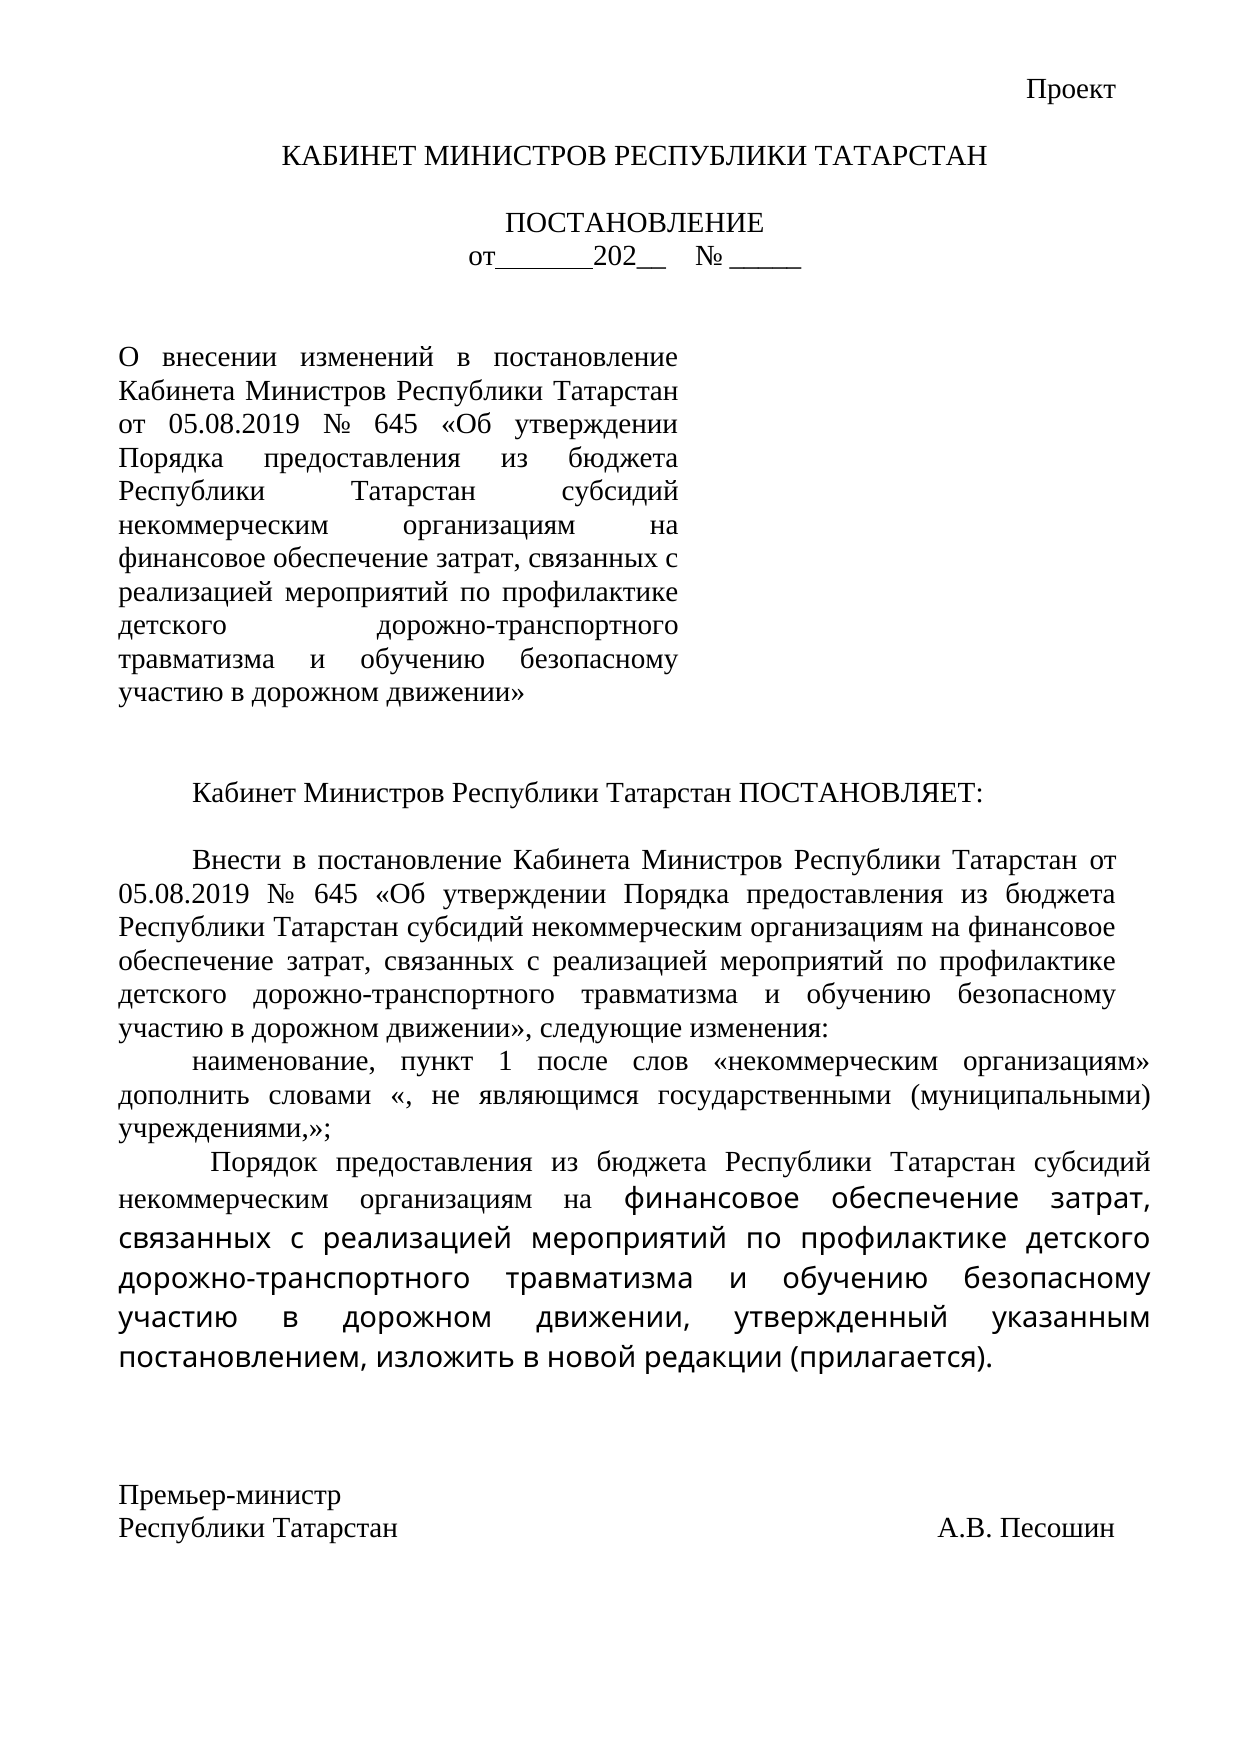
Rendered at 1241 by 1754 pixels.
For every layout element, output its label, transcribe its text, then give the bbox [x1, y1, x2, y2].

text ПОСТАНОВЛЕНИЕ [118, 205, 1151, 238]
text Проект [118, 71, 1116, 104]
text от 202__ № _____ [118, 238, 1151, 272]
text наименование, пункт 1 после слов «некоммерческим организациям» дополнить словами «, не являющимся государственными (муниципальными) учреждениями,»; [118, 1043, 1151, 1144]
text КАБИНЕТ МИНИСТРОВ РЕСПУБЛИКИ ТАТАРСТАН [118, 138, 1151, 171]
text О внесении изменений в постановление Кабинета Министров Республики Татарстан от 05.08.2019 № 645 «Об утверждении Порядка предоставления из бюджета Республики Татарстан субсидий некоммерческим организациям на финансовое обеспечение затрат, связанных с реализацией мероприятий по профилактике детского дорожно-транспортного травматизма и обучению безопасному участию в дорожном движении» [118, 339, 679, 708]
text Республики Татарстан А.В. Песошин [118, 1510, 1151, 1544]
text Внести в постановление Кабинета Министров Республики Татарстан от 05.08.2019 № 645 «Об утверждении Порядка предоставления из бюджета Республики Татарстан субсидий некоммерческим организациям на финансовое обеспечение затрат, связанных с реализацией мероприятий по профилактике детского дорожно-транспортного травматизма и обучению безопасному участию в дорожном движении», следующие изменения: [118, 842, 1116, 1043]
text Порядок предоставления из бюджета Республики Татарстан субсидий некоммерческим организациям на финансовое обеспечение затрат, связанных с реализацией мероприятий по профилактике детского дорожно-транспортного травматизма и обучению безопасному участию в дорожном движении, утвержденный указанным постановлением, изложить в новой редакции (прилагается). [118, 1144, 1151, 1376]
text Премьер-министр [118, 1477, 1151, 1510]
text Кабинет Министров Республики Татарстан ПОСТАНОВЛЯЕТ: [118, 775, 1151, 809]
